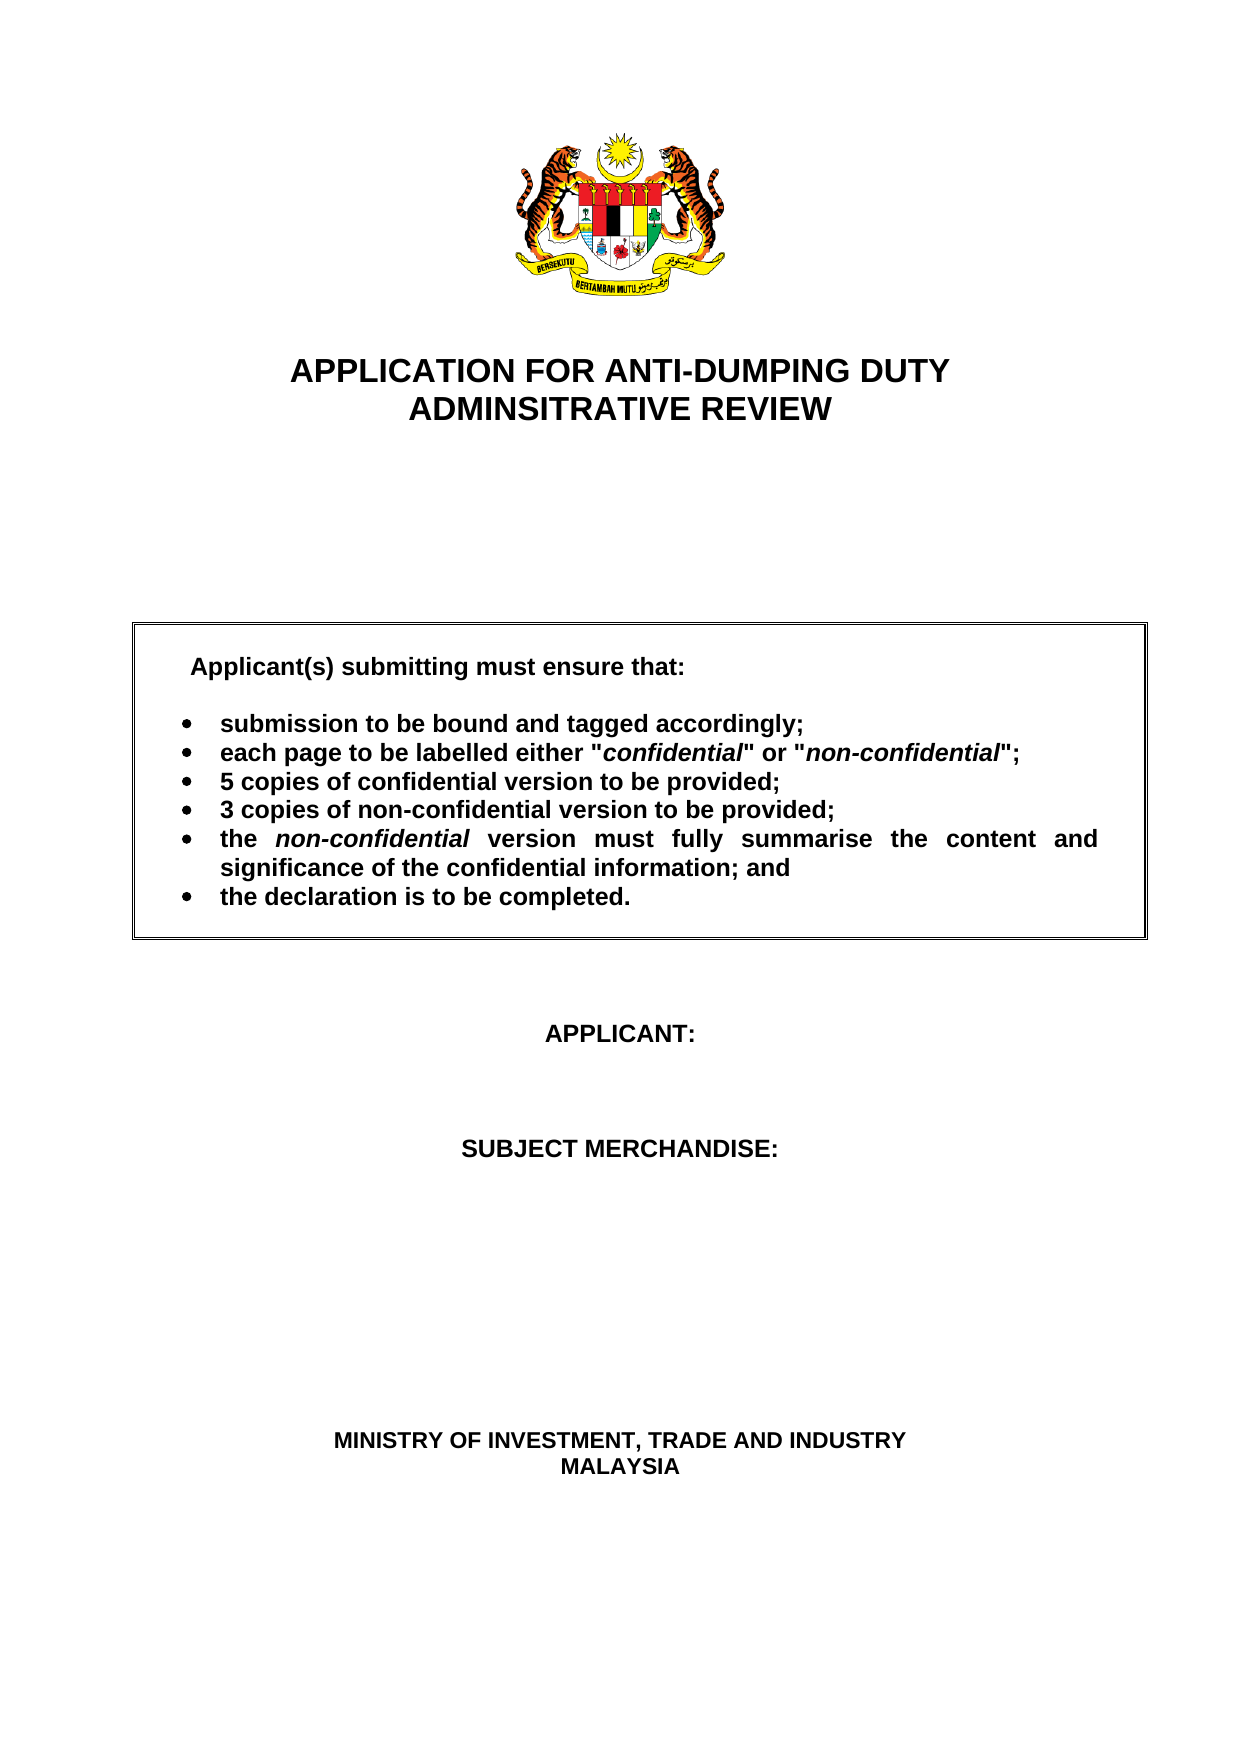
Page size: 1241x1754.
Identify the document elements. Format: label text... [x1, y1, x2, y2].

title APPLICATION FOR ANTI-DUMPING DUTY ADMINSITRATIVE REVIEW [165, 351, 1075, 428]
picture [515, 133, 725, 296]
text SUBJECT MERCHANDISE: [165, 1134, 1075, 1163]
table_header Applicant(s) submitting must ensure that: submission to be bound and tagged accordingly; each page to be labelled either "confidential" or "non-confidential"; 5 copies of confidential version to be provided; 3 copies of non-confidential version to be provided; the non-confidential version must fully summarise the content and significance of the confidential information; and the declaration is to be completed. [135, 625, 1144, 937]
text APPLICANT: [165, 1019, 1075, 1048]
text MALAYSIA [165, 1453, 1075, 1479]
text MINISTRY OF INVESTMENT, TRADE AND INDUSTRY [165, 1427, 1075, 1453]
